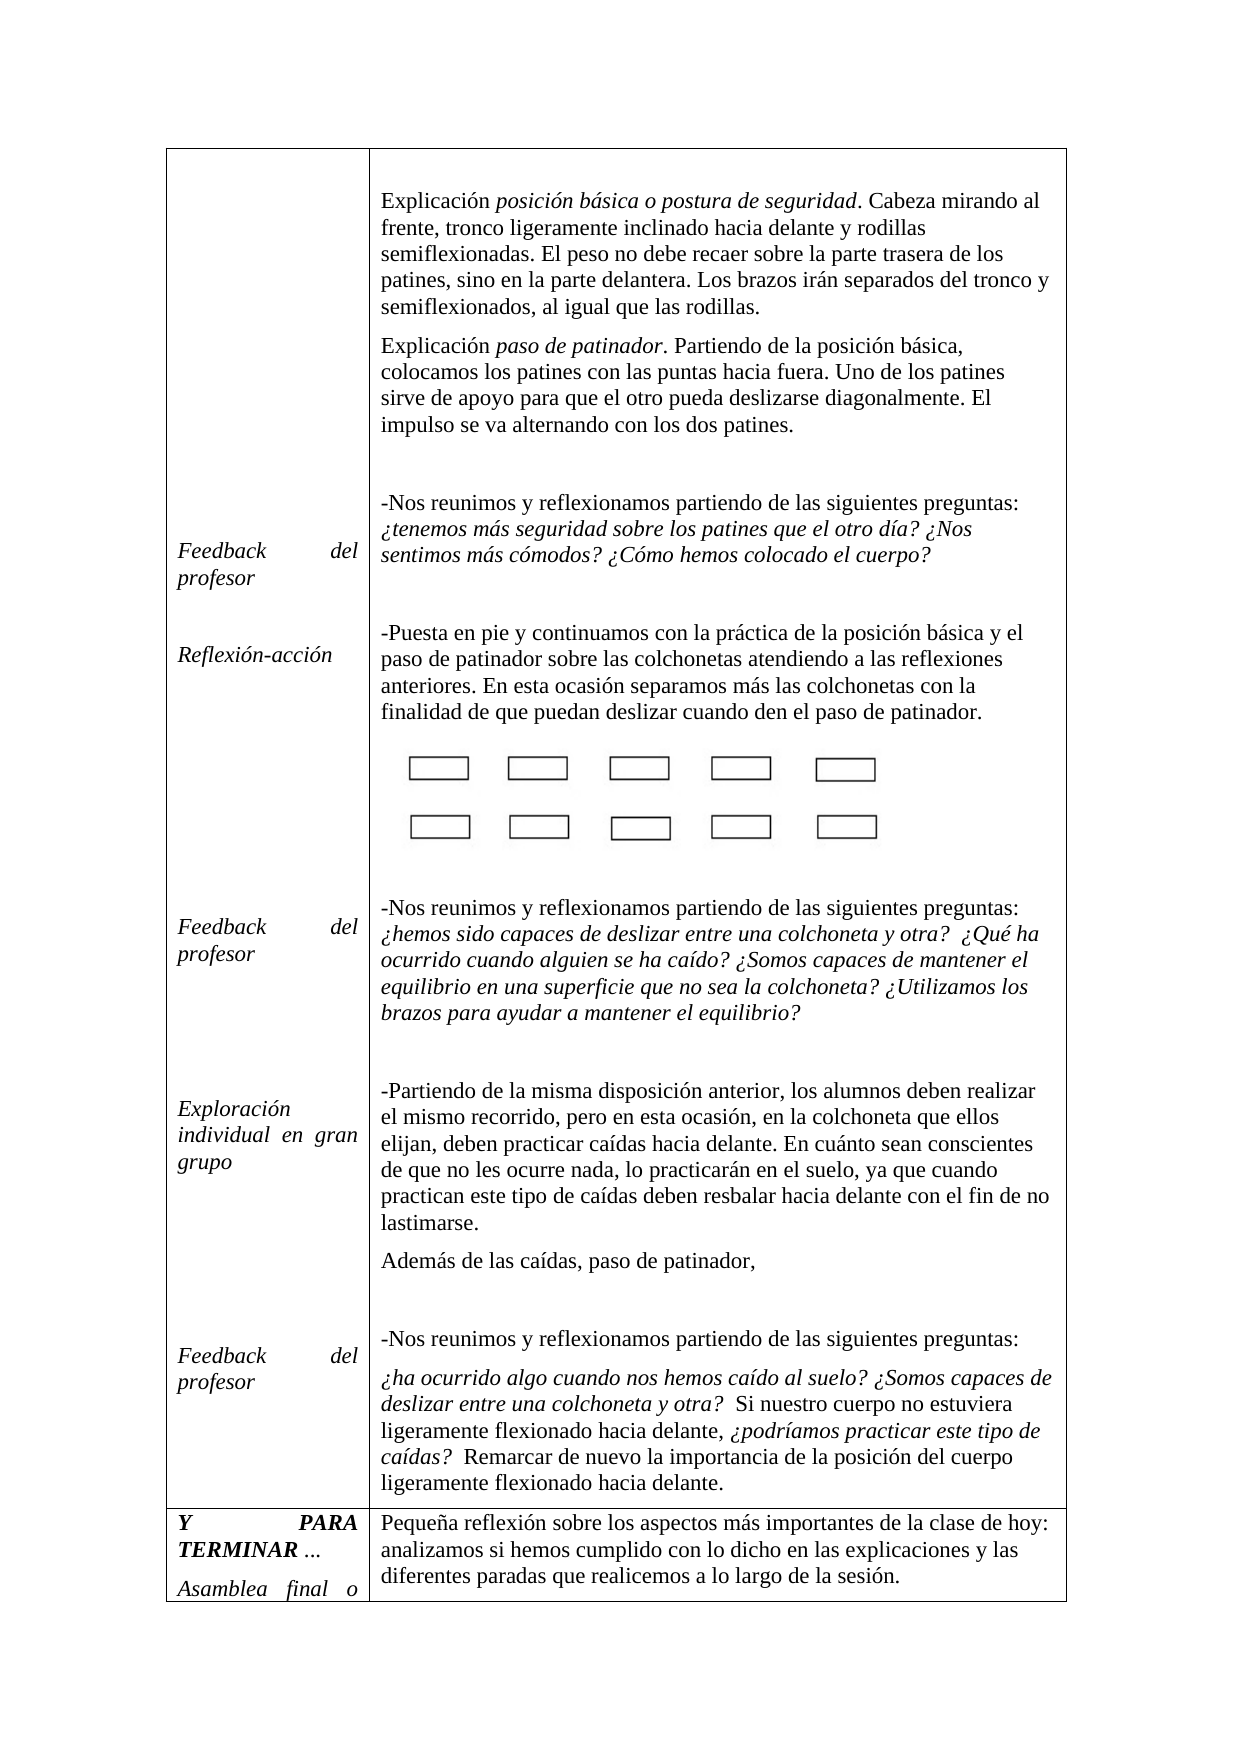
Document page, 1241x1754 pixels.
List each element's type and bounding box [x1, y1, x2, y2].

table_cell [167, 1509, 369, 1601]
table_cell [167, 149, 369, 1508]
table_cell [370, 1509, 1066, 1601]
picture [380, 736, 997, 882]
table_cell [370, 149, 1066, 1508]
